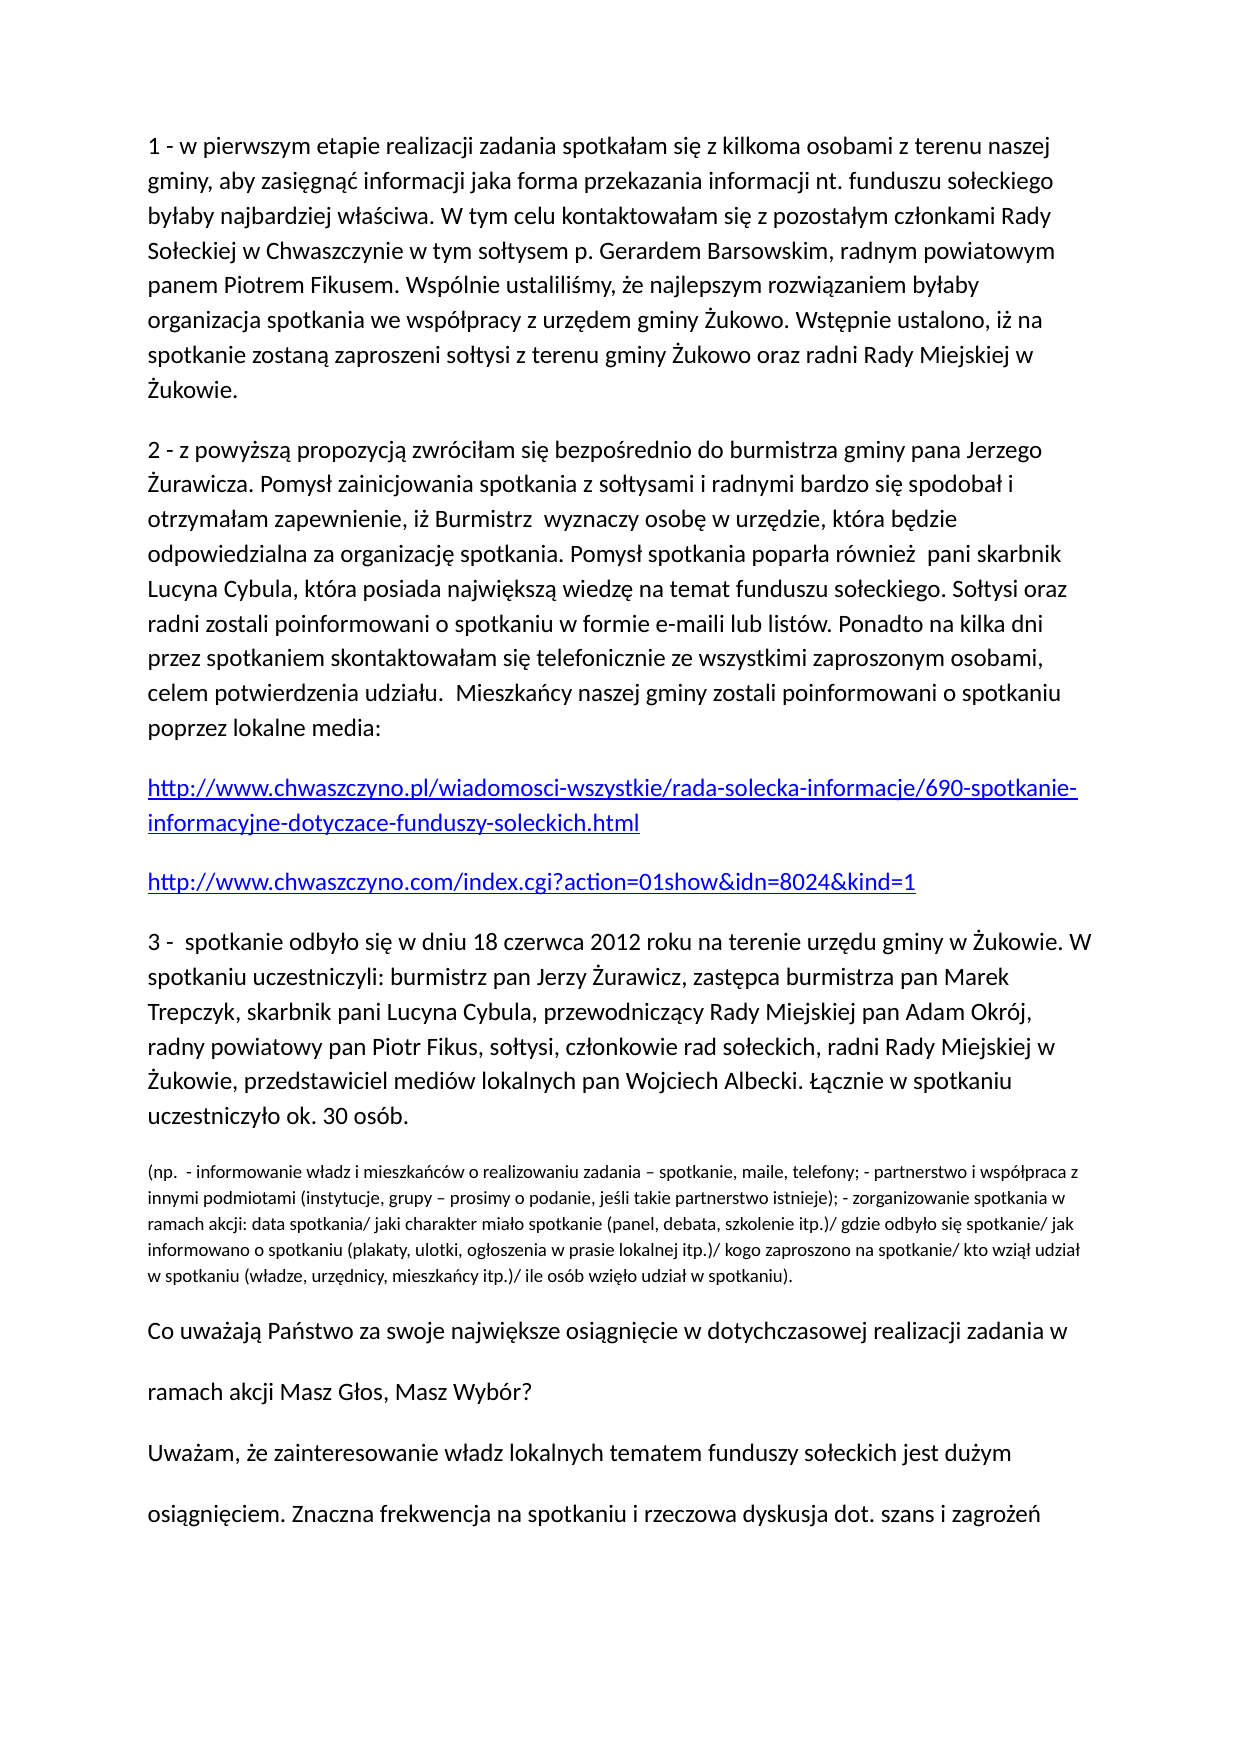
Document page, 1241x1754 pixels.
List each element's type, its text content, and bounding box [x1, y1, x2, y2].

text (np. - informowanie władz i mieszkańców o realizowaniu zadania – spotkanie, maile, telefony; - partnerstwo i współpraca z innymi podmiotami (instytucje, grupy – prosimy o podanie, jeśli takie partnerstwo istnieje); - zorganizowanie spotkania w ramach akcji: data spotkania/ jaki charakter miało spotkanie (panel, debata, szkolenie itp.)/ gdzie odbyło się spotkanie/ jak informowano o spotkaniu (plakaty, ulotki, ogłoszenia w prasie lokalnej itp.)/ kogo zaproszono na spotkanie/ kto wziął udział w spotkaniu (władze, urzędnicy, mieszkańcy itp.)/ ile osób wzięło udział w spotkaniu). [147, 1160, 1093, 1287]
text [147, 1437, 1093, 1529]
text 1 - w pierwszym etapie realizacji zadania spotkałam się z kilkoma osobami z terenu naszej gminy, aby zasięgnąć informacji jaka forma przekazania informacji nt. funduszu sołeckiego byłaby najbardziej właściwa. W tym celu kontaktowałam się z pozostałym członkami Rady Sołeckiej w Chwaszczynie w tym sołtysem p. Gerardem Barsowskim, radnym powiatowym panem Piotrem Fikusem. Wspólnie ustaliliśmy, że najlepszym rozwiązaniem byłaby organizacja spotkania we współpracy z urzędem gminy Żukowo. Wstępnie ustalono, iż na spotkanie zostaną zaproszeni sołtysi z terenu gminy Żukowo oraz radni Rady Miejskiej w Żukowie. [147, 130, 1093, 404]
text http://www.chwaszczyno.com/index.cgi?action=01show&idn=8024&kind=1 [147, 866, 1093, 897]
text 2 - z powyższą propozycją zwróciłam się bezpośrednio do burmistrza gminy pana Jerzego Żurawicza. Pomysł zainicjowania spotkania z sołtysami i radnymi bardzo się spodobał i otrzymałam zapewnienie, iż Burmistrz wyznaczy osobę w urzędzie, która będzie odpowiedzialna za organizację spotkania. Pomysł spotkania poparła również pani skarbnik Lucyna Cybula, która posiada największą wiedzę na temat funduszu sołeckiego. Sołtysi oraz radni zostali poinformowani o spotkaniu w formie e-maili lub listów. Ponadto na kilka dni przez spotkaniem skontaktowałam się telefonicznie ze wszystkimi zaproszonym osobami, celem potwierdzenia udziału. Mieszkańcy naszej gminy zostali poinformowani o spotkaniu poprzez lokalne media: [147, 434, 1093, 743]
text 3 - spotkanie odbyło się w dniu 18 czerwca 2012 roku na terenie urzędu gminy w Żukowie. W spotkaniu uczestniczyli: burmistrz pan Jerzy Żurawicz, zastępca burmistrza pan Marek Trepczyk, skarbnik pani Lucyna Cybula, przewodniczący Rady Miejskiej pan Adam Okrój, radny powiatowy pan Piotr Fikus, sołtysi, członkowie rad sołeckich, radni Rady Miejskiej w Żukowie, przedstawiciel mediów lokalnych pan Wojciech Albecki. Łącznie w spotkaniu uczestniczyło ok. 30 osób. [147, 926, 1093, 1131]
text Co uważają Państwo za swoje największe osiągnięcie w dotychczasowej realizacji zadania w ramach akcji Masz Głos, Masz Wybór? [147, 1315, 1093, 1407]
text http://www.chwaszczyno.pl/wiadomosci-wszystkie/rada-solecka-informacje/690-spotkanie-informacyjne-dotyczace-funduszy-soleckich.html [147, 772, 1093, 837]
